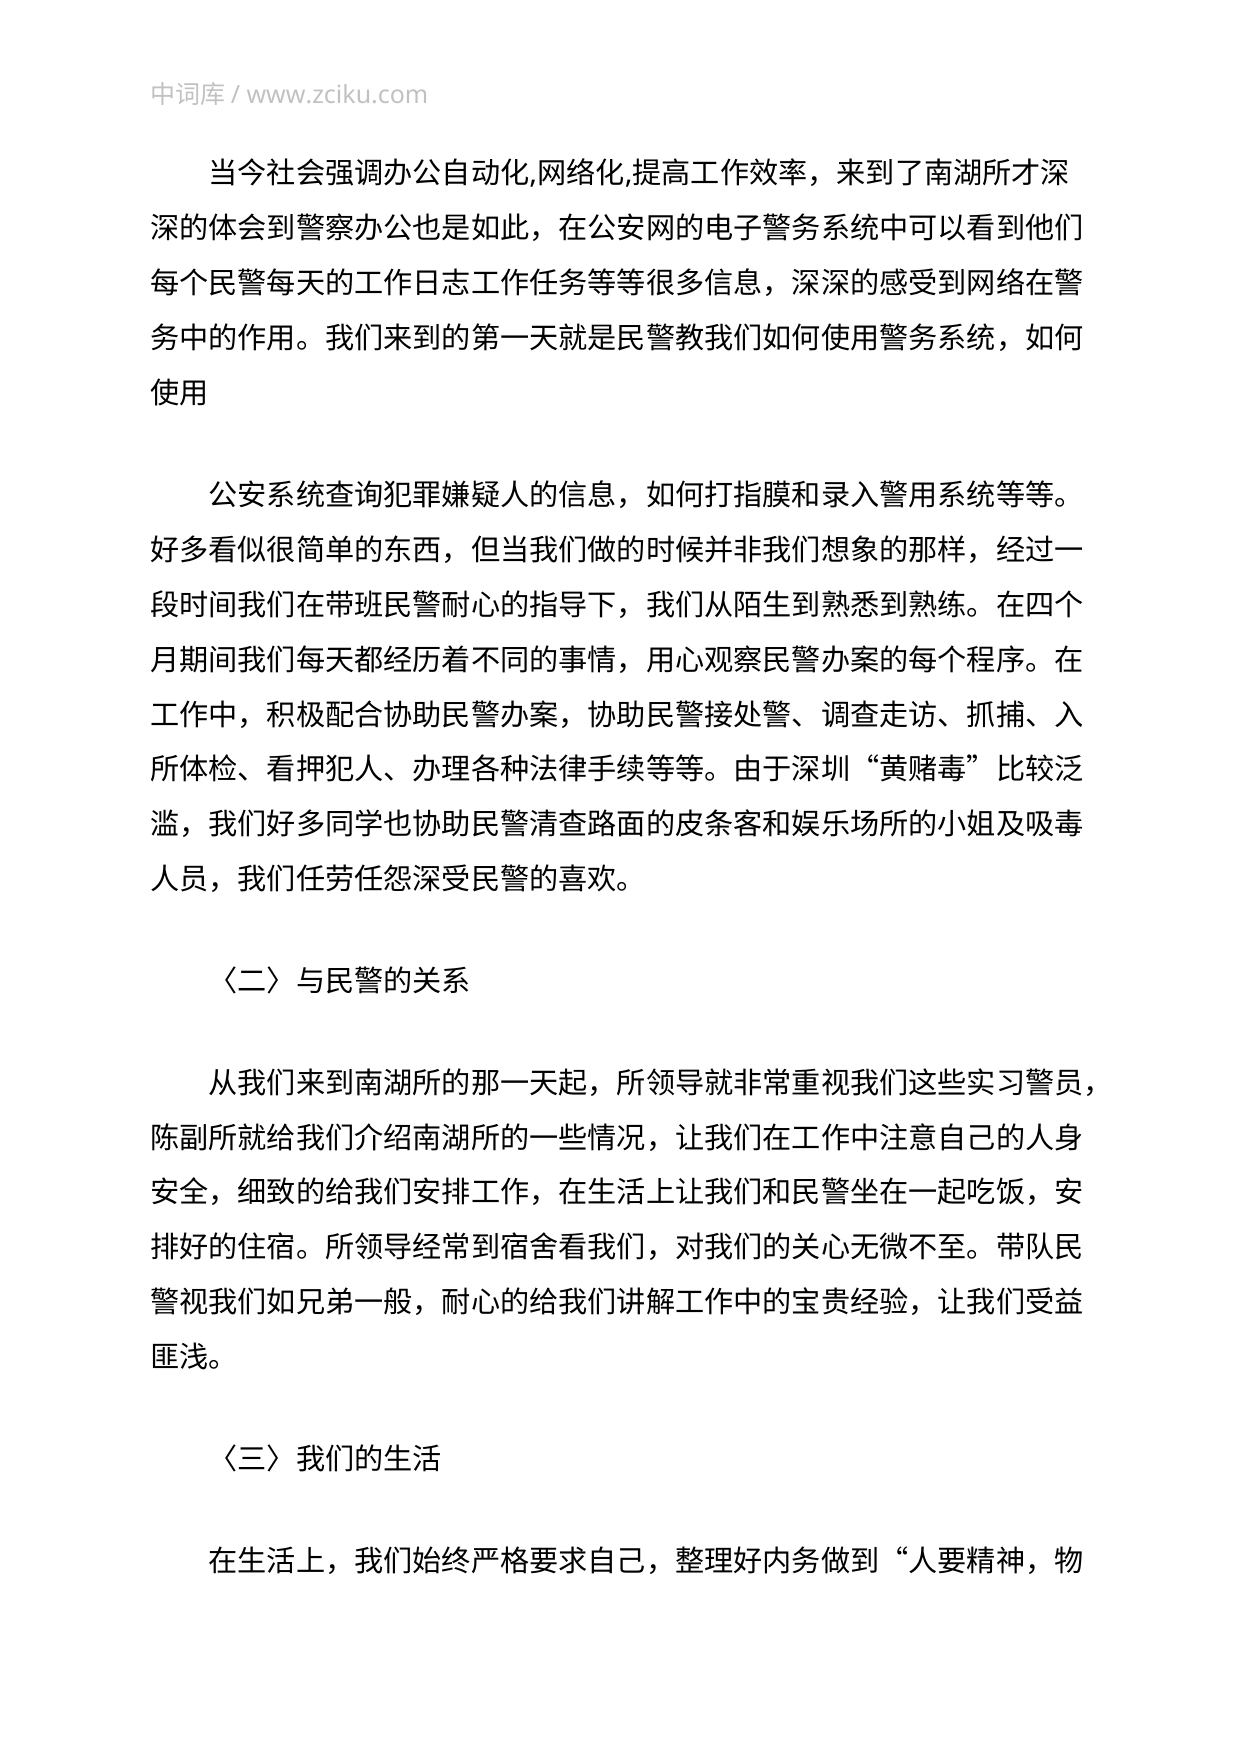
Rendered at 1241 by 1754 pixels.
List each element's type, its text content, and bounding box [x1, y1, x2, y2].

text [150, 1537, 1090, 1579]
text 从我们来到南湖所的那一天起，所领导就非常重视我们这些实习警员，陈副所就给我们介绍南湖所的一些情况，让我们在工作中注意自己的人身安全，细致的给我们安排工作，在生活上让我们和民警坐在一起吃饭，安排好的住宿。所领导经常到宿舍看我们，对我们的关心无微不至。带队民警视我们如兄弟一般，耐心的给我们讲解工作中的宝贵经验，让我们受益匪浅。 [150, 1059, 1090, 1376]
text 当今社会强调办公自动化,网络化,提高工作效率，来到了南湖所才深深的体会到警察办公也是如此，在公安网的电子警务系统中可以看到他们每个民警每天的工作日志工作任务等等很多信息，深深的感受到网络在警务中的作用。我们来到的第一天就是民警教我们如何使用警务系统，如何使用 [150, 150, 1090, 412]
text 〈二〉与民警的关系 [150, 957, 1090, 1000]
text 〈三〉我们的生活 [150, 1436, 1090, 1478]
text 公安系统查询犯罪嫌疑人的信息，如何打指膜和录入警用系统等等。好多看似很简单的东西，但当我们做的时候并非我们想象的那样，经过一段时间我们在带班民警耐心的指导下，我们从陌生到熟悉到熟练。在四个月期间我们每天都经历着不同的事情，用心观察民警办案的每个程序。在工作中，积极配合协助民警办案，协助民警接处警、调查走访、抓捕、入所体检、看押犯人、办理各种法律手续等等。由于深圳“黄赌毒”比较泛滥，我们好多同学也协助民警清查路面的皮条客和娱乐场所的小姐及吸毒人员，我们任劳任怨深受民警的喜欢。 [150, 471, 1090, 898]
